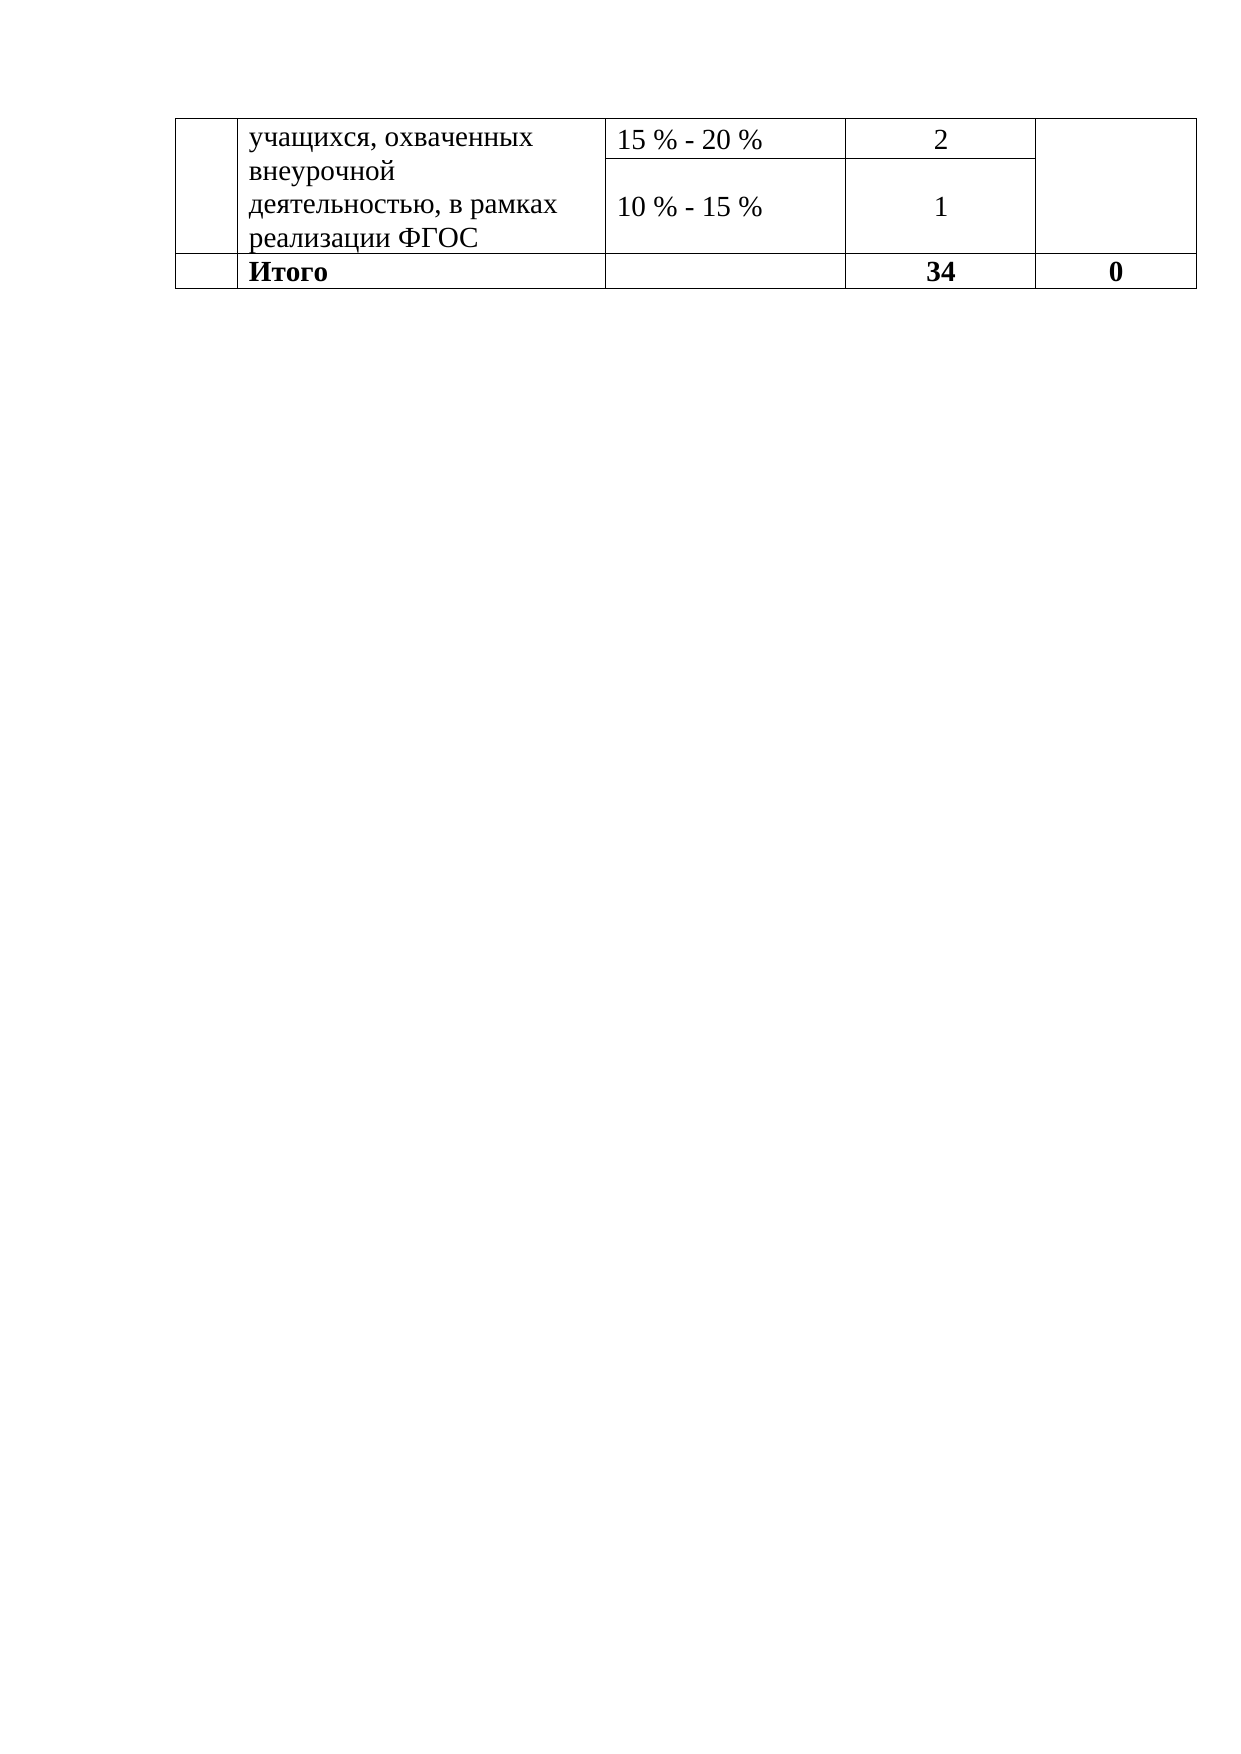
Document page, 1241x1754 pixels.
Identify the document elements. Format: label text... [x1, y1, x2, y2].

table_cell 18 [176, 119, 237, 253]
table_cell 34 [846, 254, 1035, 288]
table_cell [606, 254, 845, 288]
table_cell 10 % - 15 % [606, 159, 845, 253]
table_cell [1036, 119, 1196, 253]
table_cell 2 [846, 119, 1035, 158]
table_cell Итого [238, 254, 605, 288]
table_cell [176, 254, 237, 288]
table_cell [238, 119, 605, 253]
table_cell 0 [1036, 254, 1196, 288]
table_cell 15 % - 20 % [606, 119, 845, 158]
table_cell 1 [846, 159, 1035, 253]
